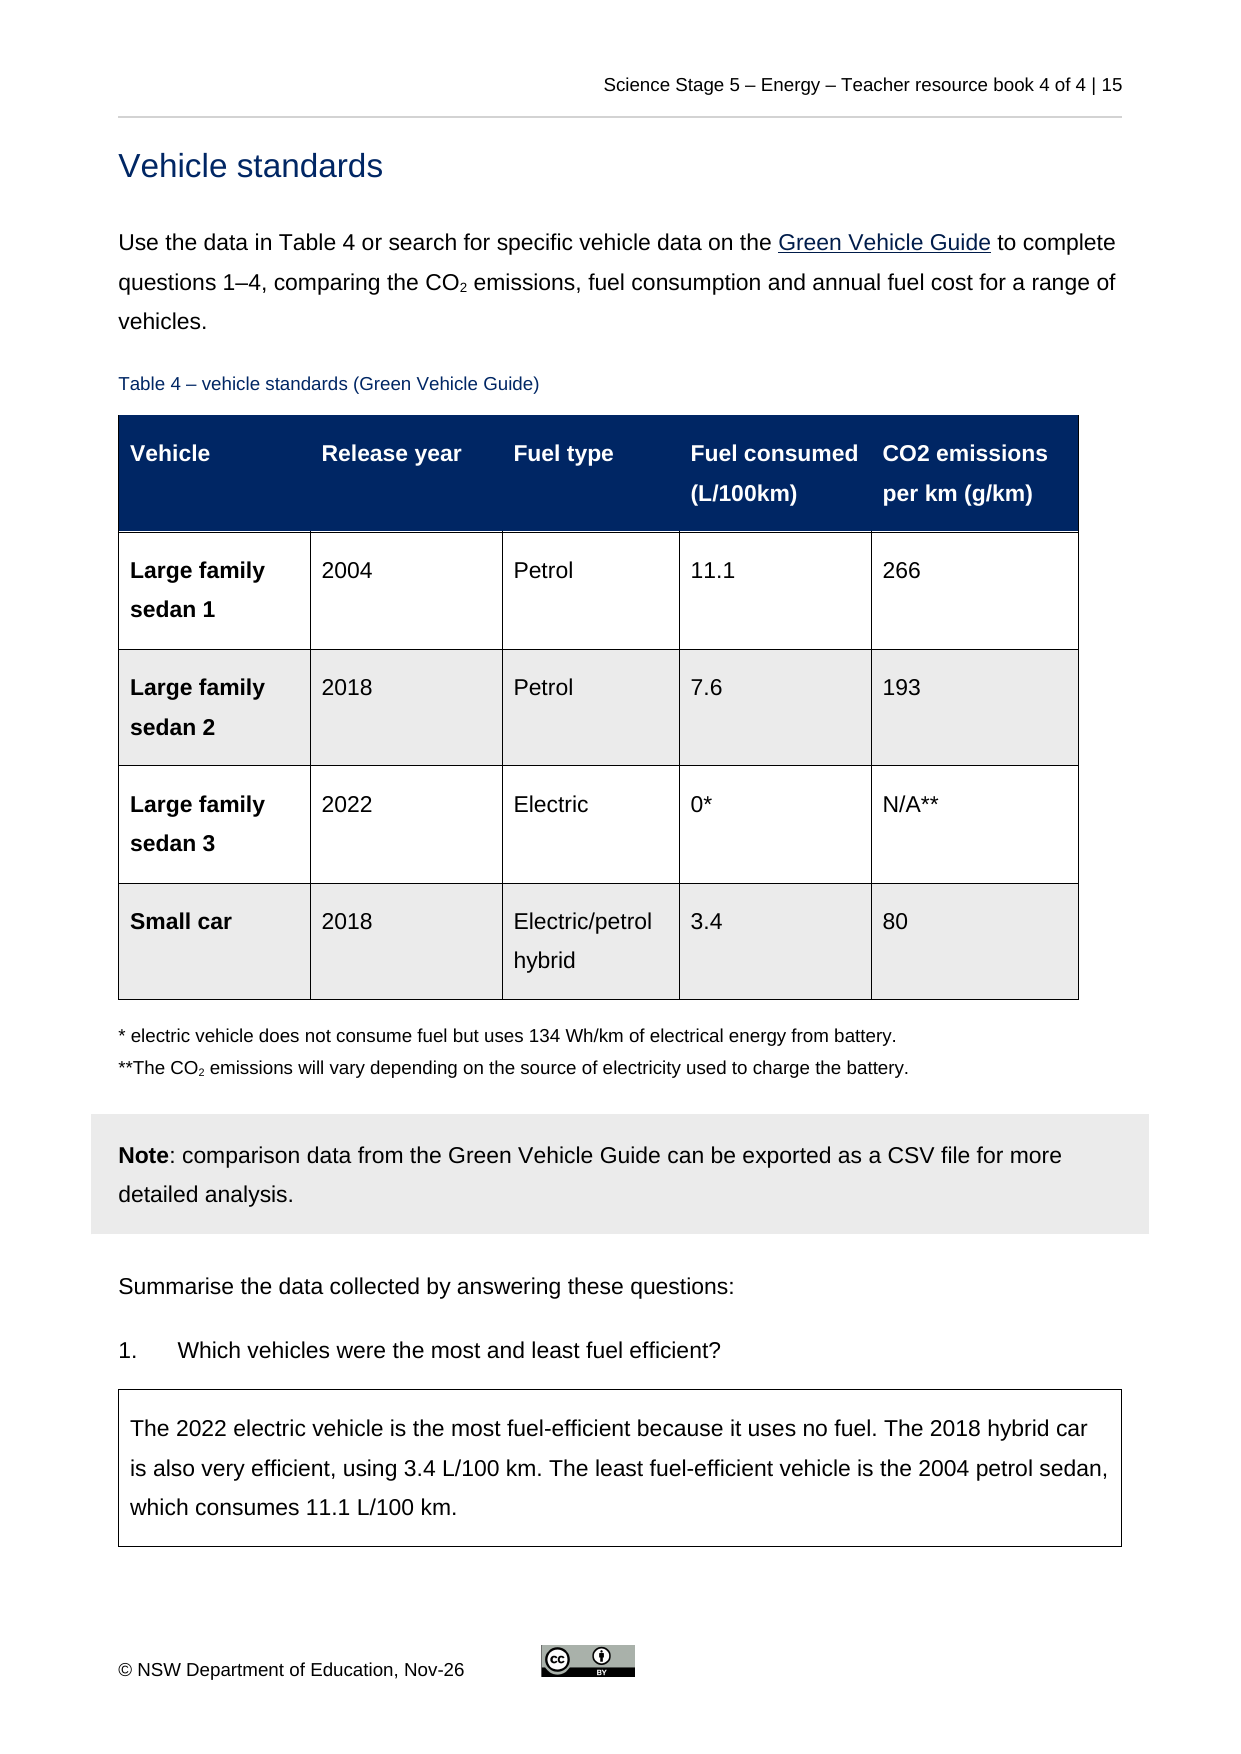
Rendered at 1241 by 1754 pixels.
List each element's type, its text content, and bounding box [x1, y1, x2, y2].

table_cell 266 [872, 533, 1078, 648]
text Note: comparison data from the Green Vehicle Guide can be exported as a CSV file for more detailed analysis. [97, 1121, 1143, 1228]
text Use the data in Table 4 or search for specific vehicle data on the Green Vehicle Guide to complete questions 1–4, comparing the CO2 emissions, fuel consumption and annual fuel cost for a range of vehicles. [118, 229, 1122, 334]
table_header Vehicle [119, 415, 310, 531]
table_header Fuel type [502, 415, 679, 531]
list Which vehicles were the most and least fuel efficient? [118, 1337, 1122, 1363]
text Table 4 – vehicle standards (Green Vehicle Guide) [118, 373, 1122, 394]
table_cell 11.1 [680, 533, 871, 648]
table_header CO2 emissions per km (g/km) [871, 415, 1078, 531]
table_cell 2022 [311, 766, 502, 882]
table_cell Electric/petrol hybrid [503, 884, 679, 999]
table_cell 193 [872, 650, 1078, 765]
table_cell 7.6 [680, 650, 871, 765]
picture [541, 1645, 635, 1677]
subtitle Vehicle standards [118, 147, 1122, 185]
table_cell 3.4 [680, 884, 871, 999]
table_cell Electric [503, 766, 679, 882]
table_cell 2018 [311, 650, 502, 765]
table_header Release year [310, 415, 502, 531]
table_cell 80 [872, 884, 1078, 999]
text **The CO2 emissions will vary depending on the source of electricity used to charge the battery. [118, 1057, 1122, 1079]
table_cell Large family sedan 3 [119, 766, 310, 882]
text Summarise the data collected by answering these questions: [118, 1273, 1122, 1299]
table_cell Petrol [503, 650, 679, 765]
table_cell N/A** [872, 766, 1078, 882]
table_cell 2004 [311, 533, 502, 648]
text * electric vehicle does not consume fuel but uses 134 Wh/km of electrical energy from battery. [118, 1025, 1122, 1046]
table_cell 0* [680, 766, 871, 882]
table_header Fuel consumed (L/100km) [679, 415, 871, 531]
table_cell 2018 [311, 884, 502, 999]
table_cell Small car [119, 884, 310, 999]
table_cell Petrol [503, 533, 679, 648]
table_cell Large family sedan 1 [119, 533, 310, 648]
table_header The 2022 electric vehicle is the most fuel-efficient because it uses no fuel. The 2018 hybrid car is also very efficient, using 3.4 L/100 km. The least fuel-efficient vehicle is the 2004 petrol sedan, which consumes 11.1 L/100 km. [119, 1390, 1121, 1546]
table_cell Large family sedan 2 [119, 650, 310, 765]
